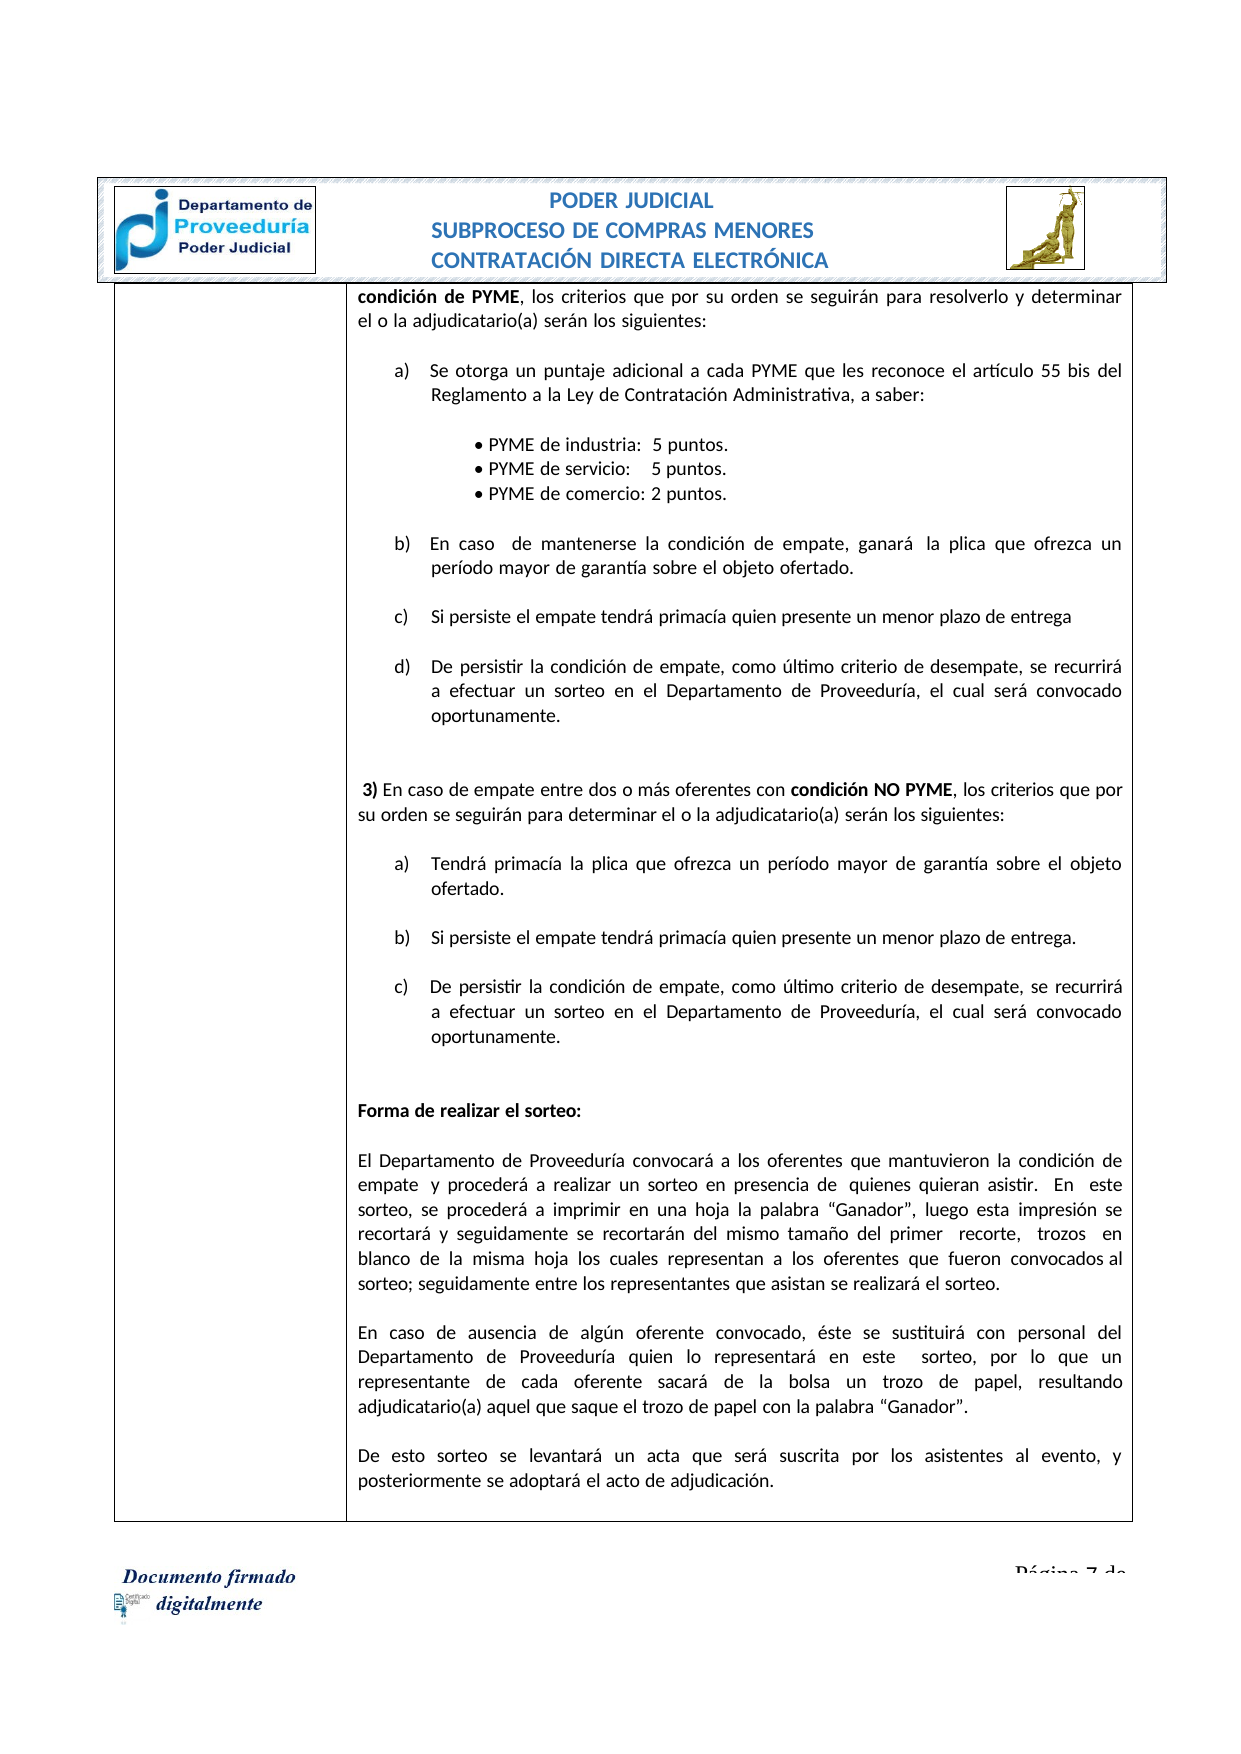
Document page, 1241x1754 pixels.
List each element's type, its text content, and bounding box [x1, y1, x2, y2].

text En caso de ausencia de algún oferente convocado, éste se sustituirá con personal del Departamento de Proveeduría quien lo representará en este sorteo, por lo que un representante de cada oferente sacará de la bolsa un trozo de papel, resultando adjudicatario(a) aquel que saque el trozo de papel con la palabra “Ganador”. [358, 1320, 1123, 1418]
list En caso de empate entre dos o más oferentes con condición NO PYME, los criterios que por su orden se seguirán para determinar el o la adjudicatario(a) serán los siguientes: [358, 777, 1123, 826]
list En caso de mantenerse la condición de empate, ganará la plica que ofrezca un período mayor de garantía sobre el objeto ofertado. [394, 531, 1122, 579]
subtitle PODER JUDICIAL SUBPROCESO DE COMPRAS MENORES CONTRATACIÓN DIRECTA ELECTRÓNICA [431, 185, 846, 274]
list Tendrá primacía la plica que ofrezca un período mayor de garantía sobre el objeto ofertado. [394, 851, 1122, 900]
list Si persiste el empate tendrá primacía quien presente un menor plazo de entrega. [394, 925, 1180, 949]
list Si persiste el empate tendrá primacía quien presente un menor plazo de entrega [394, 604, 1180, 629]
picture [98, 178, 1166, 282]
list De persistir la condición de empate, como último criterio de desempate, se recurrirá a efectuar un sorteo en el Departamento de Proveeduría, el cual será convocado oportunamente. [394, 654, 1123, 727]
list PYME de comercio: 2 puntos. [474, 481, 1180, 505]
subtitle Forma de realizar el sorteo: [358, 1098, 1180, 1122]
text De esto sorteo se levantará un acta que será suscrita por los asistentes al evento, y posteriormente se adoptará el acto de adjudicación. [358, 1443, 1122, 1492]
list Se otorga un puntaje adicional a cada PYME que les reconoce el artículo 55 bis del Reglamento a la Ley de Contratación Administrativa, a saber: [394, 358, 1123, 407]
list De persistir la condición de empate, como último criterio de desempate, se recurrirá a efectuar un sorteo en el Departamento de Proveeduría, el cual será convocado oportunamente. [394, 975, 1123, 1048]
list PYME de servicio: 5 puntos. [474, 456, 1180, 481]
picture [114, 1566, 305, 1625]
text El Departamento de Proveeduría convocará a los oferentes que mantuvieron la condición de empate y procederá a realizar un sorteo en presencia de quienes quieran asistir. En este sorteo, se procederá a imprimir en una hoja la palabra “Ganador”, luego esta impresión se recortará y seguidamente se recortarán del mismo tamaño del primer recorte, trozos en blanco de la misma hoja los cuales representan a los oferentes que fueron convocados al sorteo; seguidamente entre los representantes que asistan se realizará el sorteo. [358, 1148, 1123, 1295]
text condición de PYME, los criterios que por su orden se seguirán para resolverlo y determinar el o la adjudicatario(a) serán los siguientes: [358, 284, 1123, 333]
list PYME de industria: 5 puntos. [474, 432, 1180, 456]
